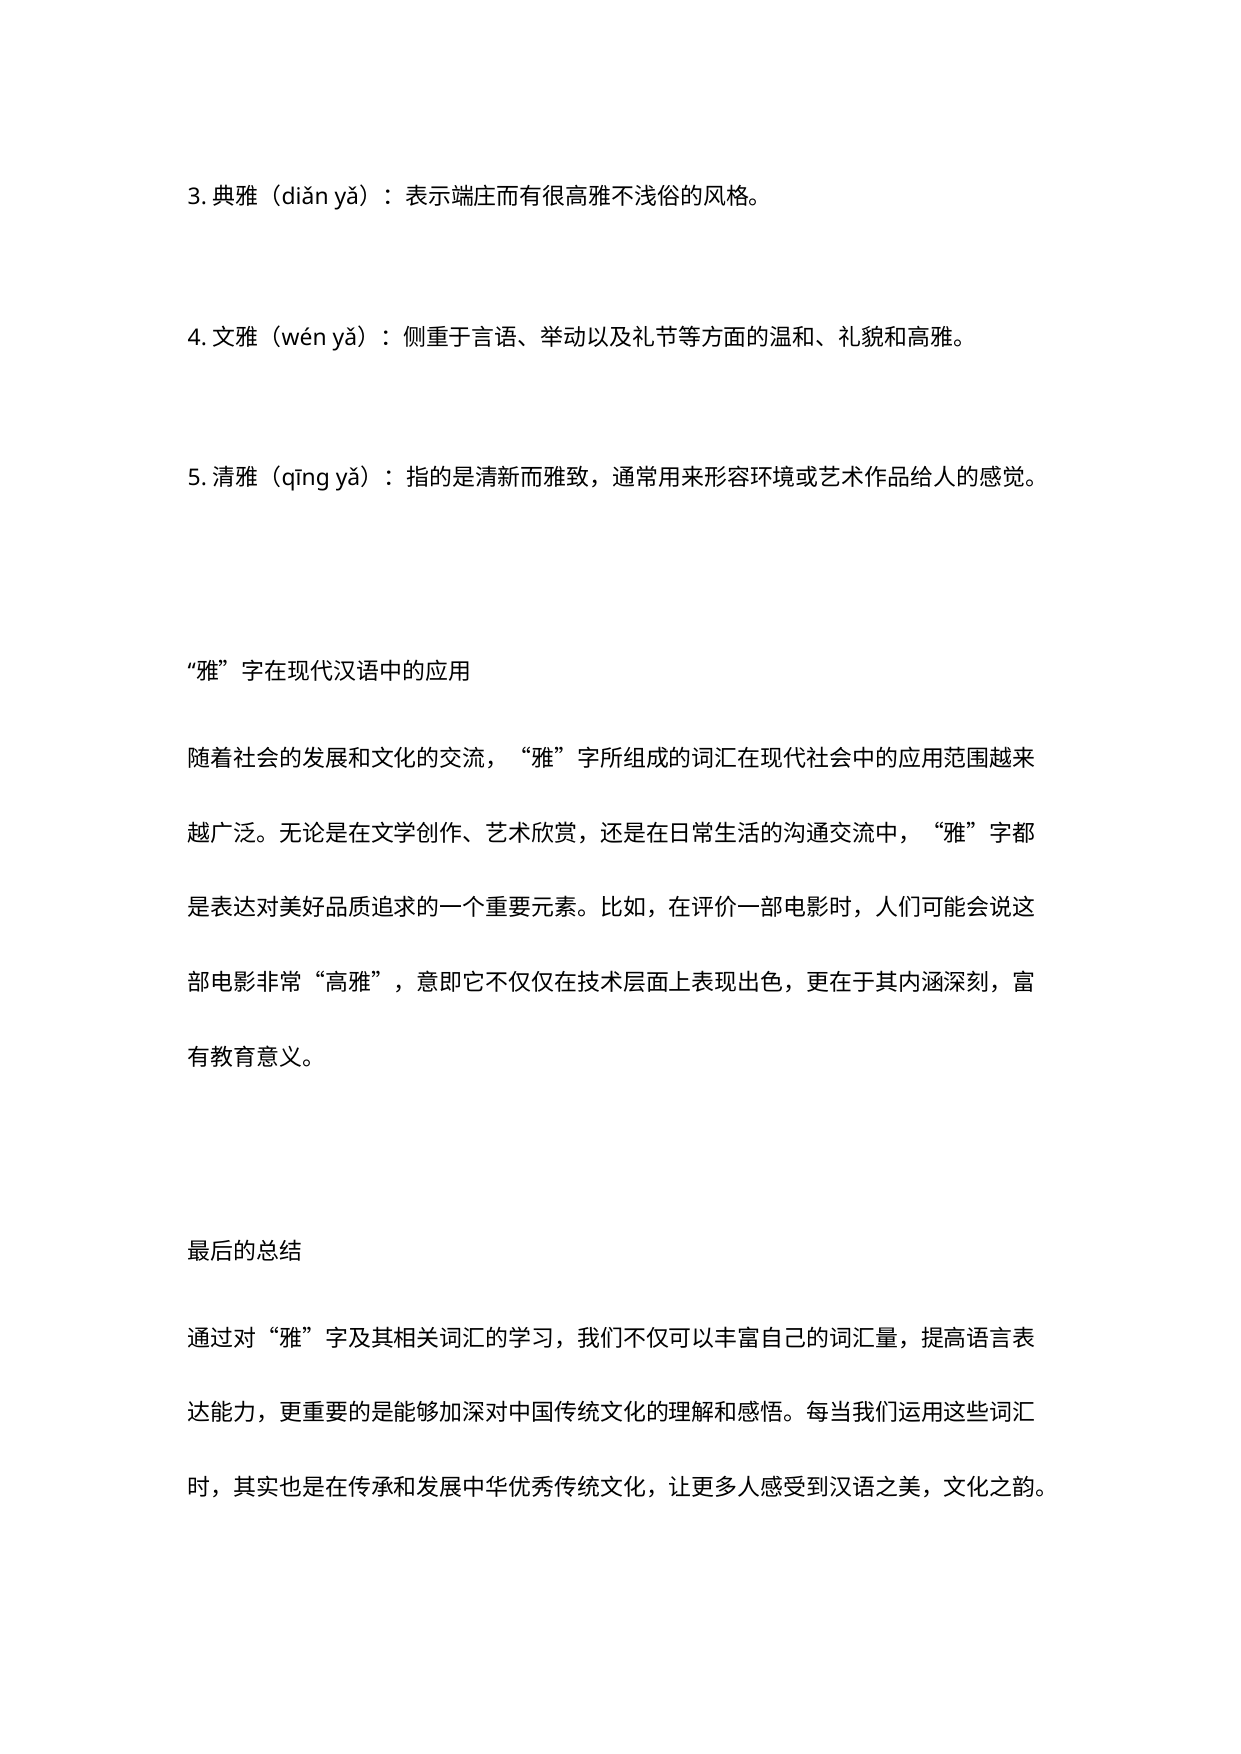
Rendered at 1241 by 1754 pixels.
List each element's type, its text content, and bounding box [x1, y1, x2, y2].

text 最后的总结 [187, 1217, 1053, 1282]
text 4. 文雅（wén yǎ）：侧重于言语、举动以及礼节等方面的温和、礼貌和高雅。 [187, 302, 1053, 367]
text 随着社会的发展和文化的交流，“雅”字所组成的词汇在现代社会中的应用范围越来越广泛。无论是在文学创作、艺术欣赏，还是在日常生活的沟通交流中，“雅”字都是表达对美好品质追求的一个重要元素。比如，在评价一部电影时，人们可能会说这部电影非常“高雅”，意即它不仅仅在技术层面上表现出色，更在于其内涵深刻，富有教育意义。 [187, 724, 1053, 1088]
text 通过对“雅”字及其相关词汇的学习，我们不仅可以丰富自己的词汇量，提高语言表达能力，更重要的是能够加深对中国传统文化的理解和感悟。每当我们运用这些词汇时，其实也是在传承和发展中华优秀传统文化，让更多人感受到汉语之美，文化之韵。 [187, 1304, 1053, 1518]
text 3. 典雅（diǎn yǎ）：表示端庄而有很高雅不浅俗的风格。 [187, 162, 1053, 227]
text “雅”字在现代汉语中的应用 [187, 637, 1053, 702]
text 5. 清雅（qīng yǎ）：指的是清新而雅致，通常用来形容环境或艺术作品给人的感觉。 [187, 443, 1053, 508]
